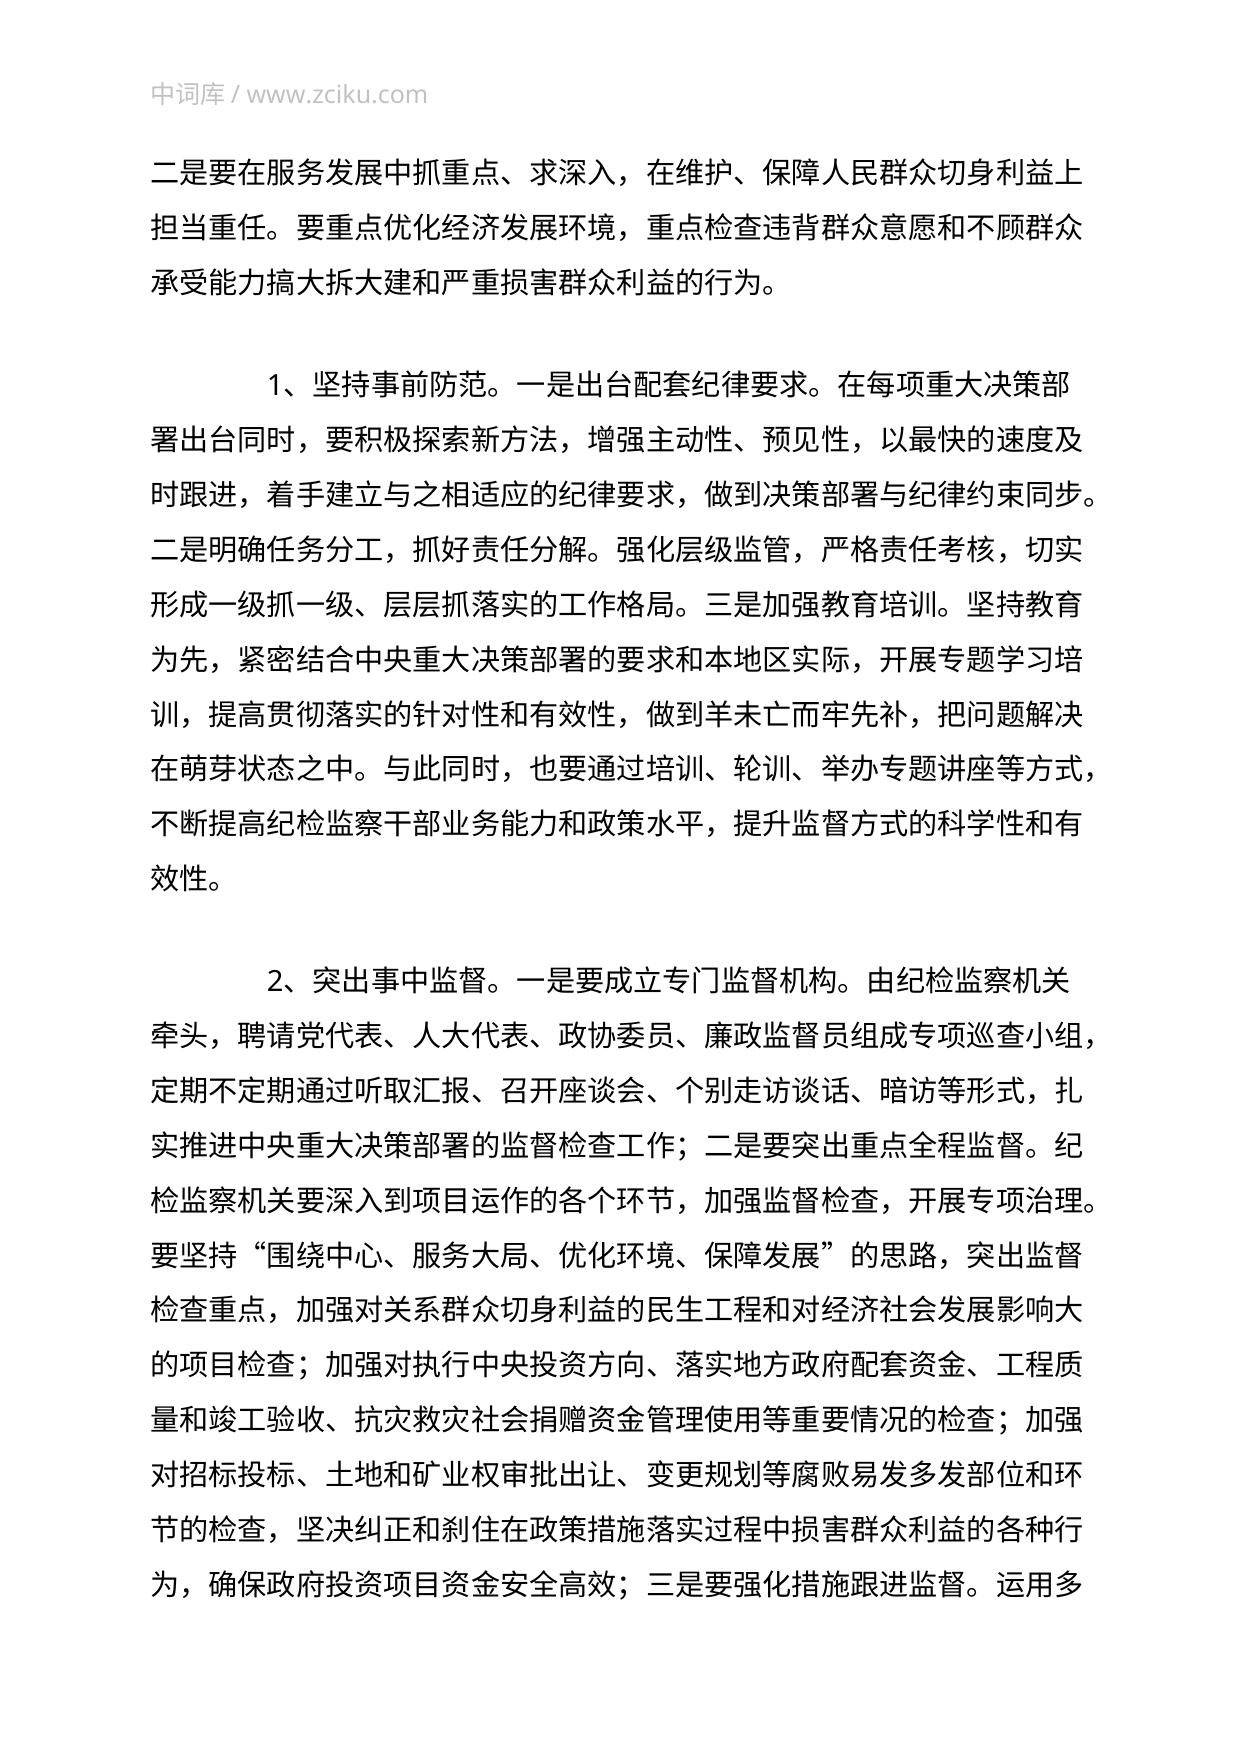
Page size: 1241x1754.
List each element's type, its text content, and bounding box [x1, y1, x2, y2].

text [150, 150, 1090, 302]
text 1、坚持事前防范。一是出台配套纪律要求。在每项重大决策部署出台同时，要积极探索新方法，增强主动性、预见性，以最快的速度及时跟进，着手建立与之相适应的纪律要求，做到决策部署与纪律约束同步。二是明确任务分工，抓好责任分解。强化层级监管，严格责任考核，切实形成一级抓一级、层层抓落实的工作格局。三是加强教育培训。坚持教育为先，紧密结合中央重大决策部署的要求和本地区实际，开展专题学习培训，提高贯彻落实的针对性和有效性，做到羊未亡而牢先补，把问题解决在萌芽状态之中。与此同时，也要通过培训、轮训、举办专题讲座等方式，不断提高纪检监察干部业务能力和政策水平，提升监督方式的科学性和有效性。 [150, 362, 1090, 898]
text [150, 957, 1090, 1604]
